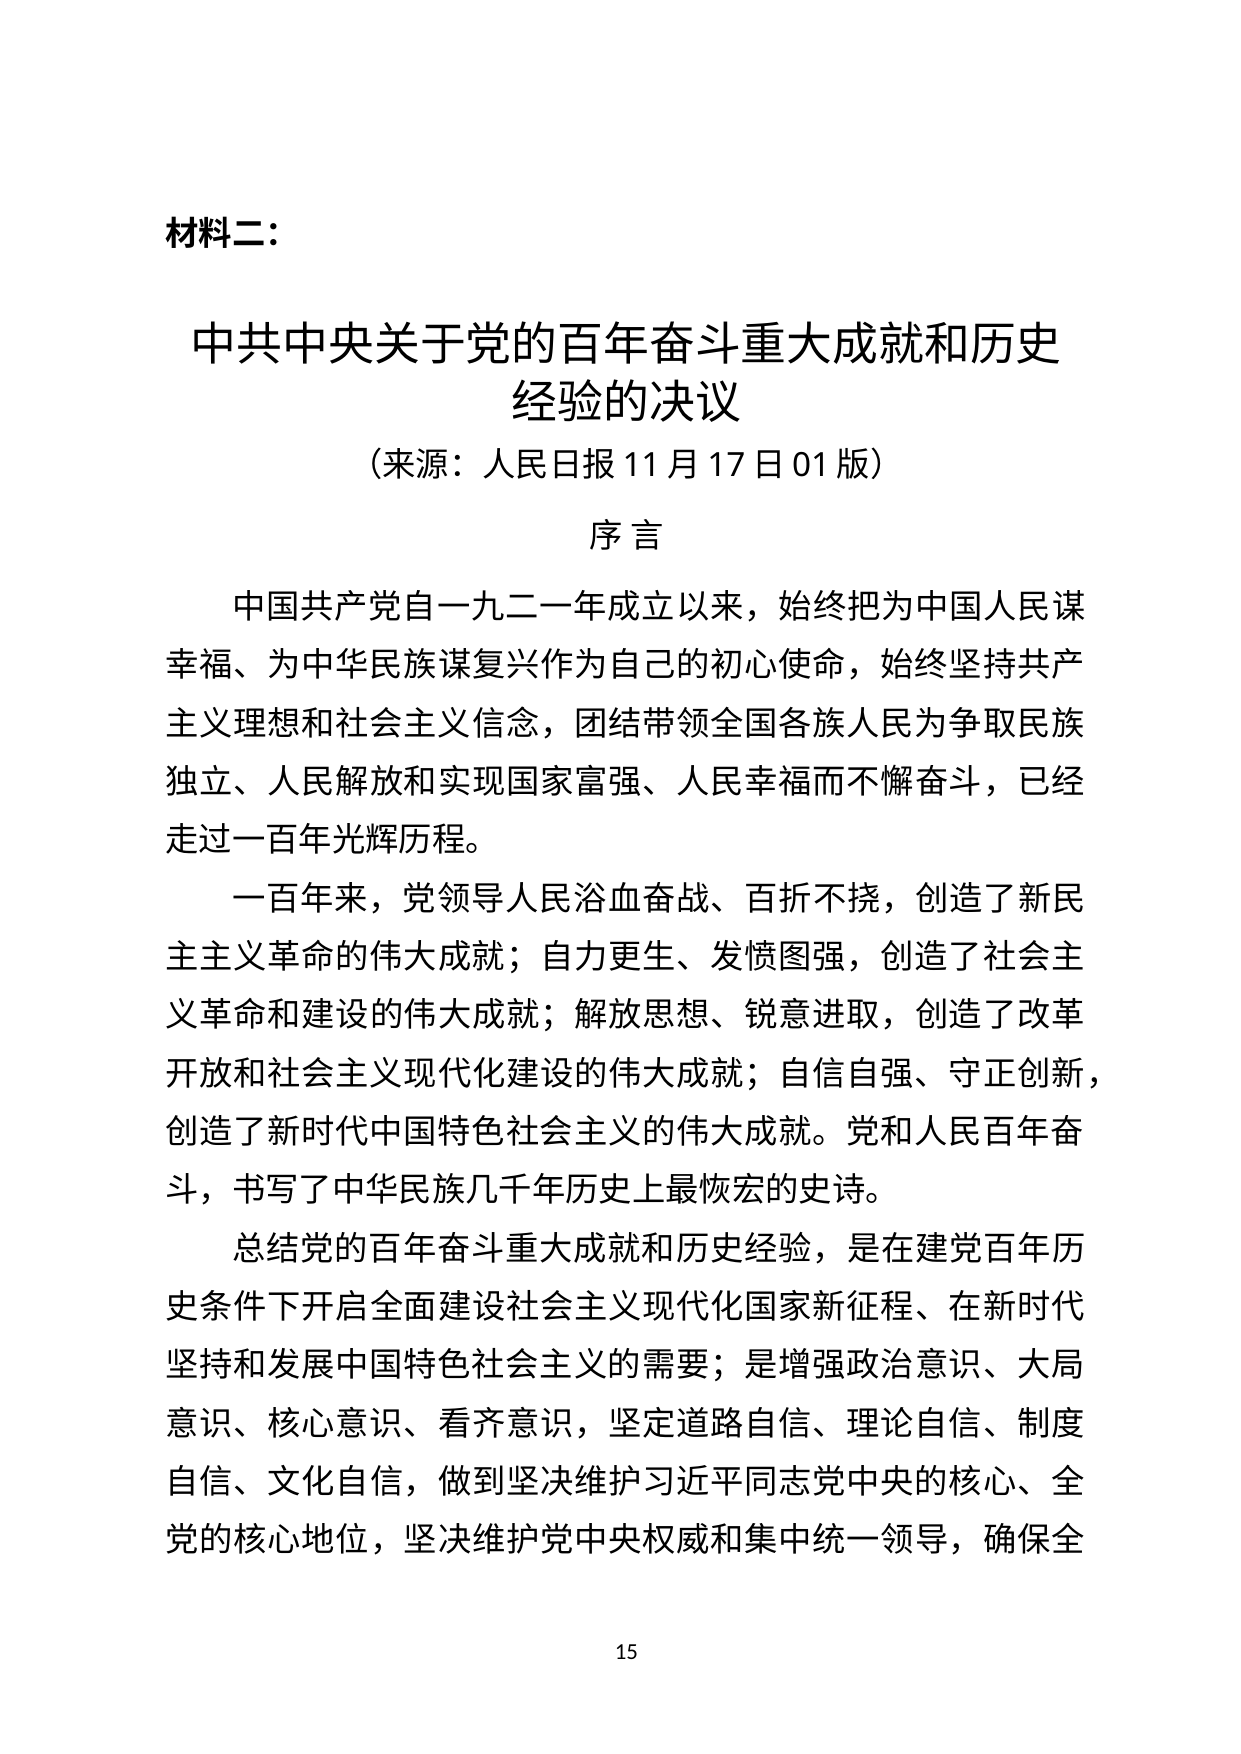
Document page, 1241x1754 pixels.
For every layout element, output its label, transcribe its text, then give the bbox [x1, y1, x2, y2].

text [165, 1213, 1087, 1563]
text 中国共产党自一九二一年成立以来，始终把为中国人民谋幸福、为中华民族谋复兴作为自己的初心使命，始终坚持共产主义理想和社会主义信念，团结带领全国各族人民为争取民族独立、人民解放和实现国家富强、人民幸福而不懈奋斗，已经走过一百年光辉历程。 [165, 572, 1087, 863]
text 经验的决议 [165, 372, 1087, 430]
text （来源：人民日报11月17日01版） [165, 430, 1087, 488]
text 中共中央关于党的百年奋斗重大成就和历史 [165, 313, 1087, 372]
text 材料二： [165, 207, 1087, 255]
text 一百年来，党领导人民浴血奋战、百折不挠，创造了新民主主义革命的伟大成就；自力更生、发愤图强，创造了社会主义革命和建设的伟大成就；解放思想、锐意进取，创造了改革开放和社会主义现代化建设的伟大成就；自信自强、守正创新，创造了新时代中国特色社会主义的伟大成就。党和人民百年奋斗，书写了中华民族几千年历史上最恢宏的史诗。 [165, 863, 1087, 1213]
text 序 言 [165, 501, 1087, 559]
